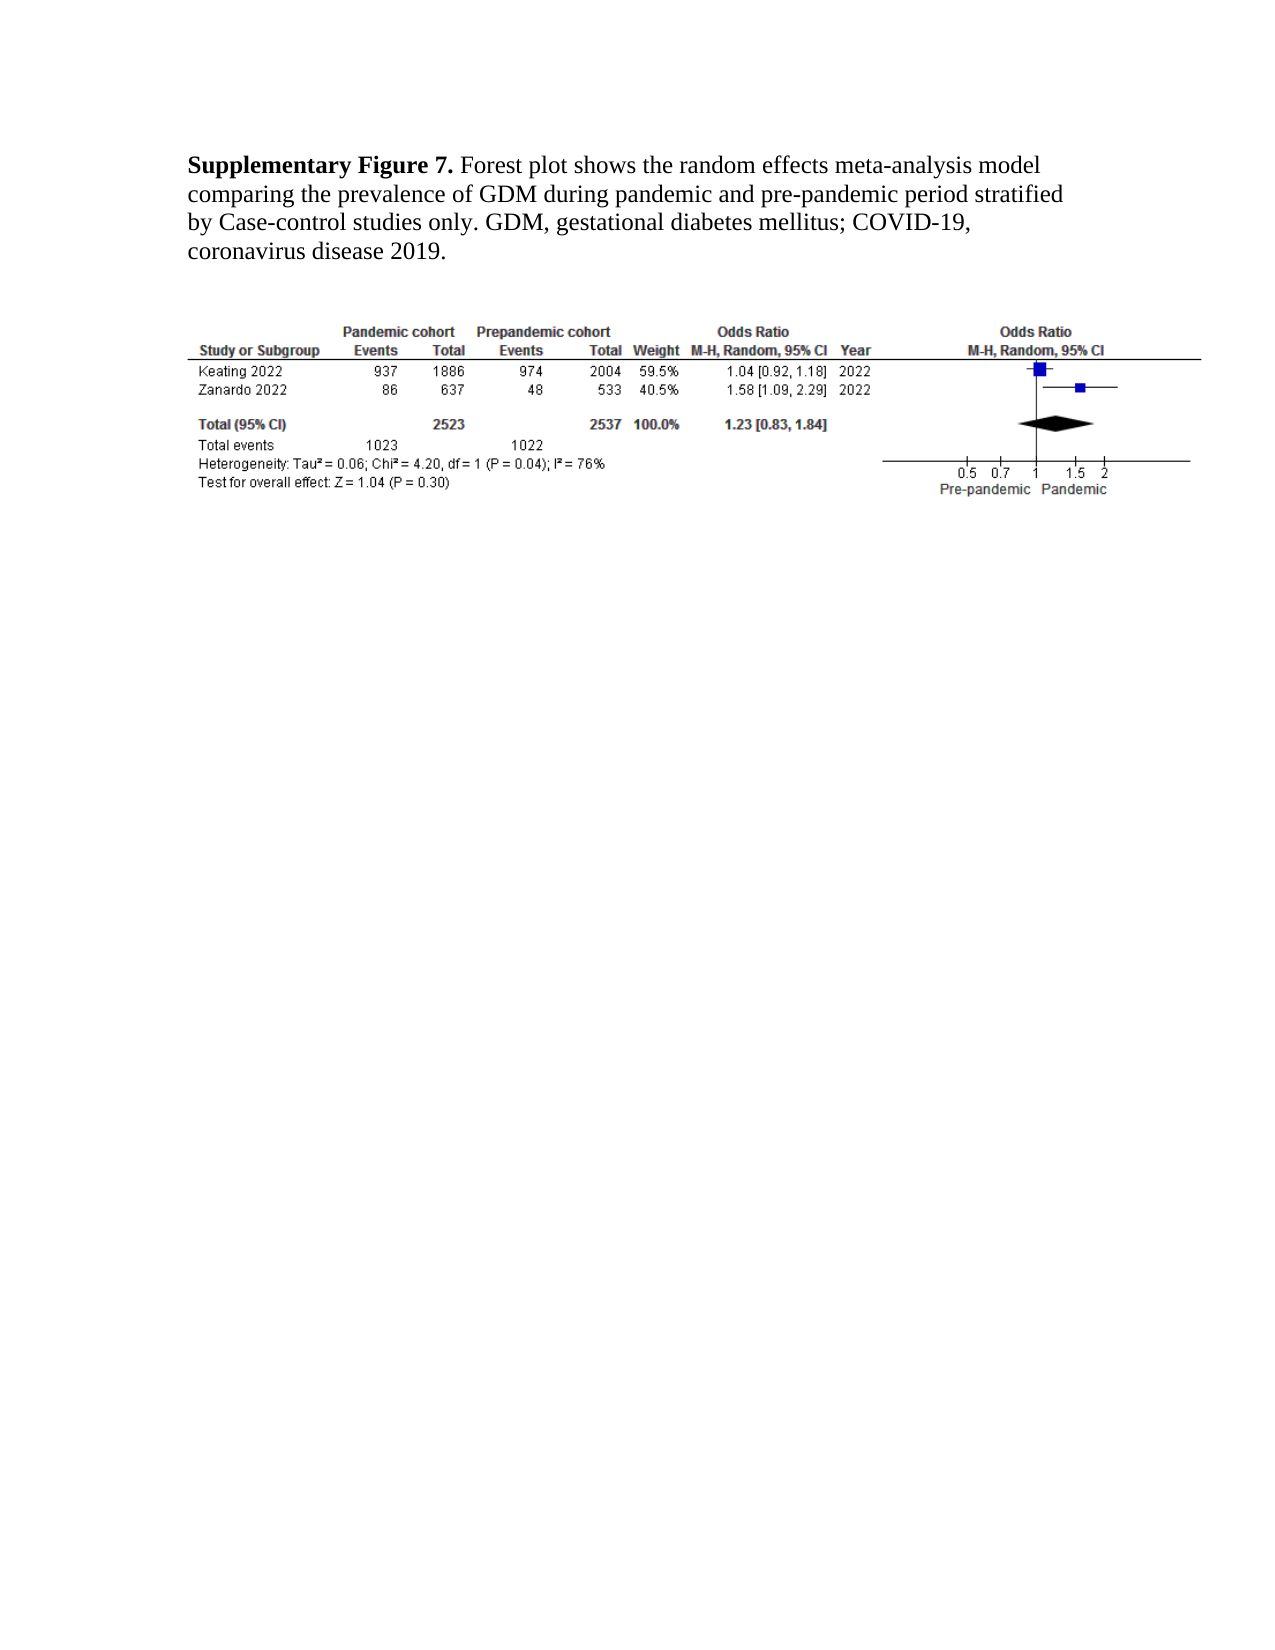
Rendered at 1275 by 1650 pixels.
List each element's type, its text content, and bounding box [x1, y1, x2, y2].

picture [187, 322, 1202, 507]
text Supplementary Figure 7. Forest plot shows the random effects meta-analysis model comparing the prevalence of GDM during pandemic and pre-pandemic period stratified by Case-control studies only. GDM, gestational diabetes mellitus; COVID-19, coronavirus disease 2019. [187, 150, 1087, 265]
